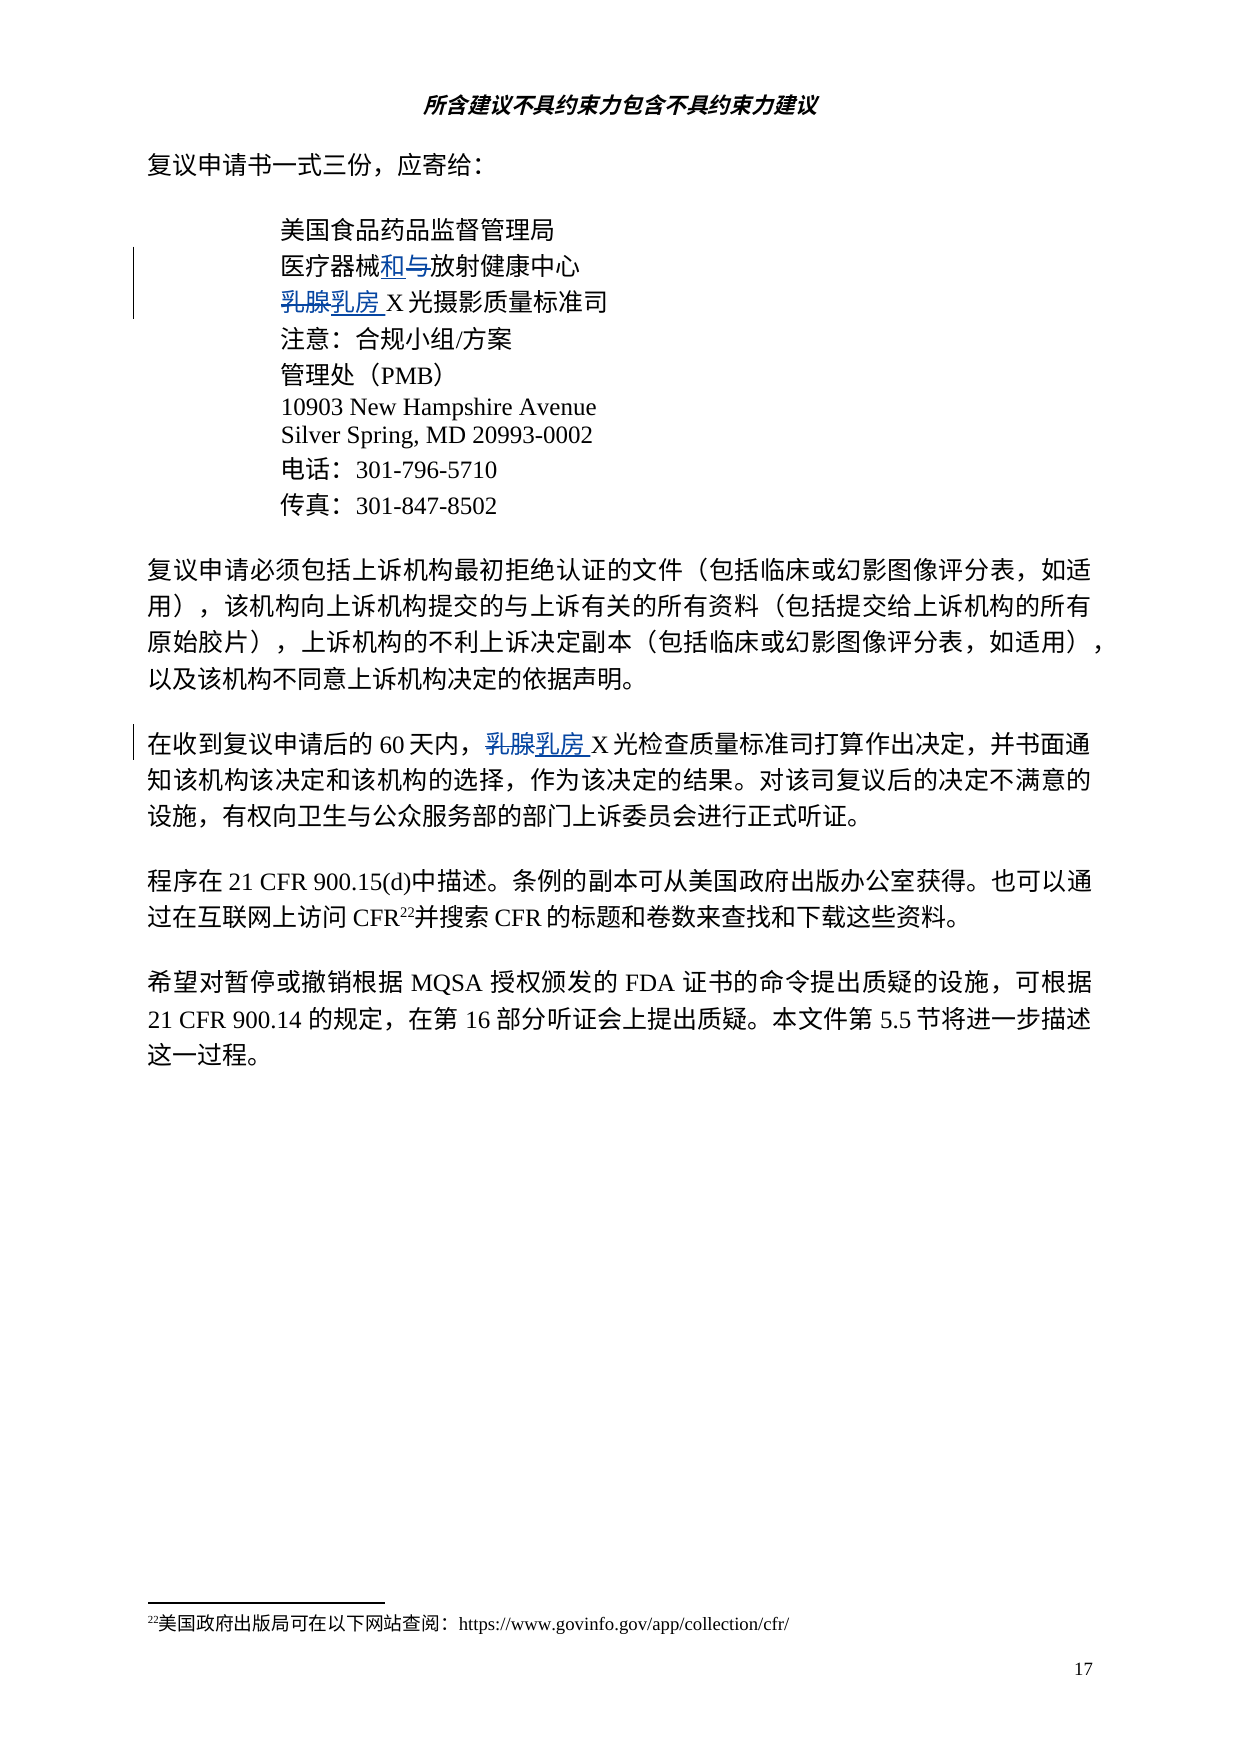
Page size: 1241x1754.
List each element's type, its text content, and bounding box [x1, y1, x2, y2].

text 希望对暂停或撤销根据 MQSA 授权颁发的 FDA 证书的命令提出质疑的设施，可根据 21 CFR 900.14 的规定，在第 16 部分听证会上提出质疑。本文件第5.5节将进一步描述这一过程。 [148, 963, 1093, 1072]
text 医疗器械放射健康中心 [281, 247, 1093, 283]
text Silver Spring, MD 20993-0002 [281, 420, 1093, 449]
text 复议申请书一式三份，应寄给： [148, 145, 1093, 182]
text 10903 New Hampshire Avenue [281, 392, 1093, 420]
text 在收到复议申请后的60天内，X光检查质量标准司打算作出决定，并书面通知该机构该决定和该机构的选择，作为该决定的结果。对该司复议后的决定不满意的设施，有权向卫生与公众服务部的部门上诉委员会进行正式听证。 [148, 724, 1093, 833]
text 传真：301-847-8502 [281, 485, 1093, 522]
text 电话：301-796-5710 [281, 449, 1093, 485]
text 管理处（PMB） [281, 355, 1093, 392]
text 复议申请必须包括上诉机构最初拒绝认证的文件（包括临床或幻影图像评分表，如适用），该机构向上诉机构提交的与上诉有关的所有资料（包括提交给上诉机构的所有原始胶片），上诉机构的不利上诉决定副本（包括临床或幻影图像评分表，如适用），以及该机构不同意上诉机构决定的依据声明。 [148, 550, 1093, 695]
text 美国食品药品监督管理局 [281, 210, 1093, 247]
text X光摄影质量标准司 [281, 283, 1093, 319]
text 程序在21 CFR 900.15(d)中描述。条例的副本可从美国政府出版办公室获得。也可以通过在互联网上访问CFR并搜索CFR的标题和卷数来查找和下载这些资料。 [148, 862, 1093, 934]
text 注意：合规小组/方案 [281, 319, 1093, 355]
